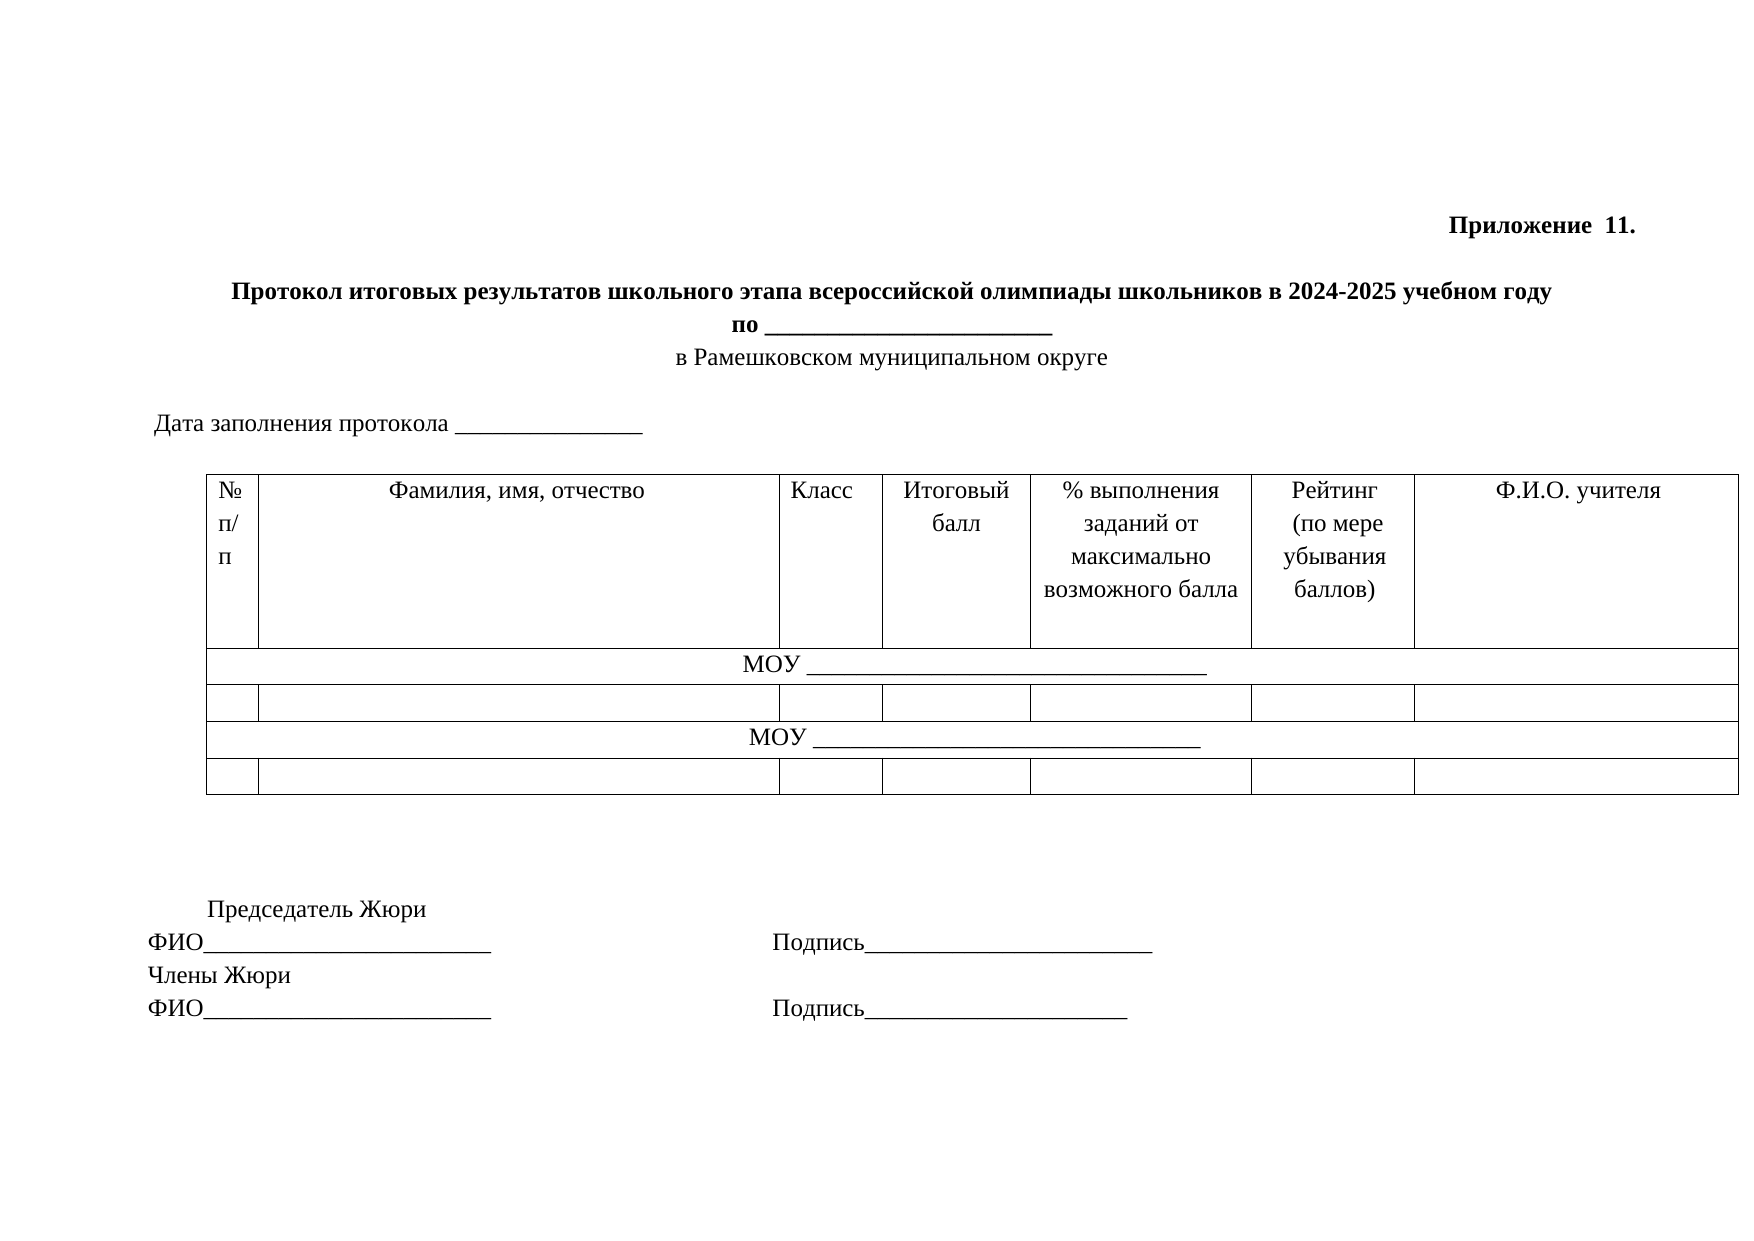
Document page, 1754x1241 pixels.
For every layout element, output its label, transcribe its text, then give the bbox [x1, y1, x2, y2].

table_header Класс [780, 475, 882, 648]
table_header Фамилия, имя, отчество [259, 475, 779, 648]
table_cell [883, 685, 1030, 721]
table_cell [259, 759, 779, 794]
table_cell МОУ _______________________________ [207, 722, 1738, 758]
text ФИО_______________________ Подпись_______________________ [148, 927, 1636, 956]
table_cell [207, 685, 258, 721]
table_cell [780, 685, 882, 721]
table_cell [1031, 759, 1251, 794]
table_cell [1415, 685, 1738, 721]
table_cell МОУ ________________________________ [207, 649, 1738, 684]
table_cell [1252, 759, 1414, 794]
table_header № п/п [207, 475, 258, 648]
table_cell [259, 685, 779, 721]
text Председатель Жюри [207, 894, 1636, 923]
text в Рамешковском муниципальном округе [148, 342, 1636, 371]
table_header % выполнения заданий от максимально возможного балла [1031, 475, 1251, 648]
table_header Итоговый балл [883, 475, 1030, 648]
table_cell [1031, 685, 1251, 721]
text ФИО_______________________ Подпись_____________________ [148, 993, 1636, 1022]
text по _______________________ [148, 309, 1636, 338]
text Протокол итоговых результатов школьного этапа всероссийской олимпиады школьников в 2024-2025 учебном году [148, 276, 1636, 305]
table_cell [207, 759, 258, 794]
table_cell [883, 759, 1030, 794]
table_header Ф.И.О. учителя [1415, 475, 1738, 648]
table_cell [1415, 759, 1738, 794]
text Члены Жюри [148, 960, 1636, 989]
text Дата заполнения протокола _______________ [148, 408, 1636, 437]
text Приложение 11. [207, 210, 1636, 239]
table_cell [1252, 685, 1414, 721]
table_cell [780, 759, 882, 794]
table_header Рейтинг (по мере убывания баллов) [1252, 475, 1414, 648]
